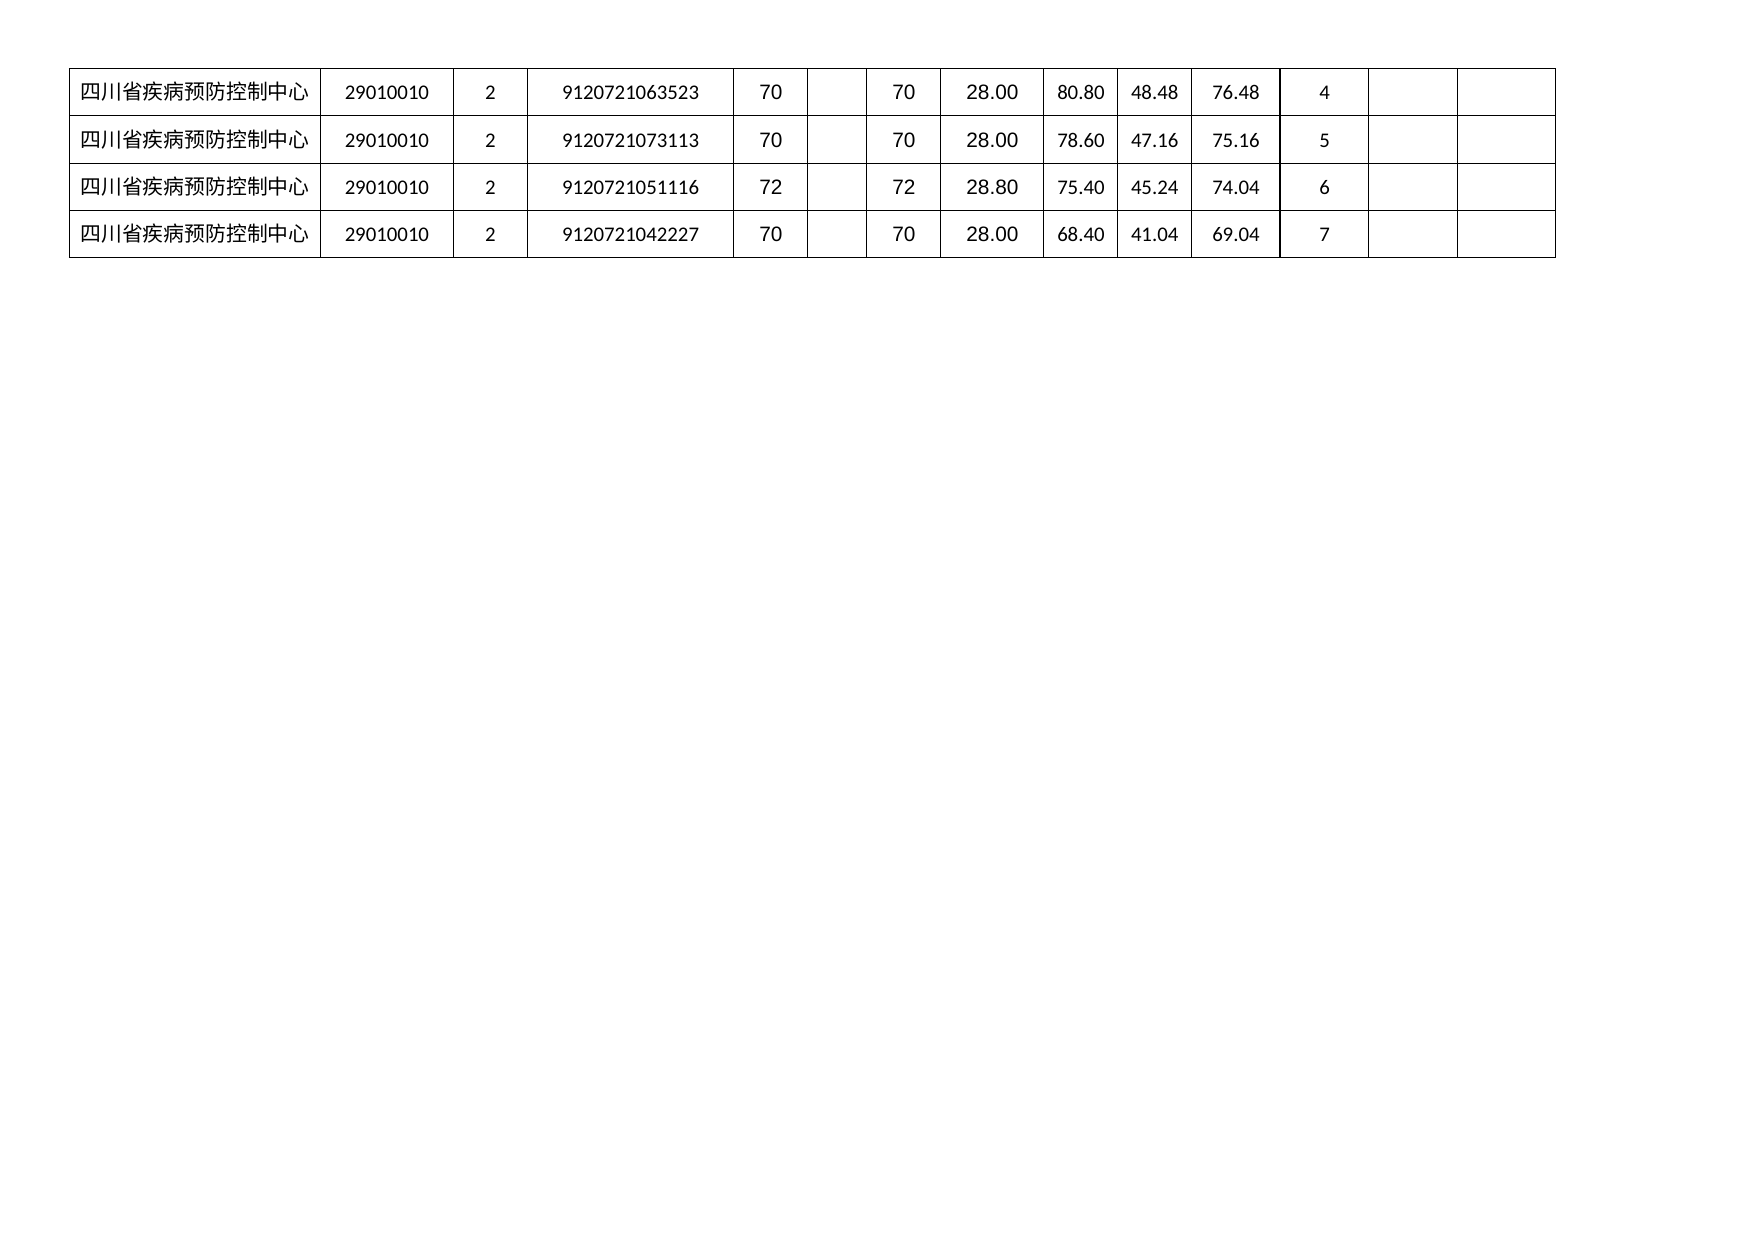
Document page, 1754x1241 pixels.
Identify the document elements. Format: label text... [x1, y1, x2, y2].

table_cell [1369, 164, 1457, 210]
table_cell 75.16 [1192, 116, 1279, 163]
table_cell 29010010 [321, 164, 453, 210]
table_cell [1458, 116, 1555, 163]
table_cell 41.04 [1118, 211, 1191, 257]
table_cell 28.80 [941, 164, 1043, 210]
table_cell 2 [454, 69, 527, 115]
table_cell 9120721051116 [528, 164, 733, 210]
table_cell 9120721073113 [528, 116, 733, 163]
table_cell 9120721063523 [528, 69, 733, 115]
table_cell 70 [867, 69, 940, 115]
table_cell 四川省疾病预防控制中心 [70, 69, 320, 115]
table_cell [1369, 116, 1457, 163]
table_cell 6 [1281, 164, 1368, 210]
table_cell 7 [1281, 211, 1368, 257]
table_cell 68.40 [1044, 211, 1117, 257]
table_cell 9120721042227 [528, 211, 733, 257]
table_cell 70 [867, 211, 940, 257]
table_cell 76.48 [1192, 69, 1279, 115]
table_cell [808, 69, 866, 115]
table_cell 70 [734, 116, 807, 163]
table_cell 28.00 [941, 211, 1043, 257]
table_cell 69.04 [1192, 211, 1279, 257]
table_cell [808, 164, 866, 210]
table_cell 80.80 [1044, 69, 1117, 115]
table_cell 48.48 [1118, 69, 1191, 115]
table_cell 29010010 [321, 211, 453, 257]
table_cell 72 [734, 164, 807, 210]
table_cell [1458, 164, 1555, 210]
table_cell 45.24 [1118, 164, 1191, 210]
table_cell 四川省疾病预防控制中心 [70, 164, 320, 210]
table_cell 28.00 [941, 69, 1043, 115]
table_cell 72 [867, 164, 940, 210]
table_cell 29010010 [321, 69, 453, 115]
table_cell [1458, 211, 1555, 257]
table_cell 47.16 [1118, 116, 1191, 163]
table_cell 5 [1281, 116, 1368, 163]
table_cell [808, 211, 866, 257]
table_cell 4 [1281, 69, 1368, 115]
table_cell 四川省疾病预防控制中心 [70, 116, 320, 163]
table_cell 28.00 [941, 116, 1043, 163]
table_cell 2 [454, 211, 527, 257]
table_cell 2 [454, 164, 527, 210]
table_cell 78.60 [1044, 116, 1117, 163]
table_cell 74.04 [1192, 164, 1279, 210]
table_cell 29010010 [321, 116, 453, 163]
table_cell [808, 116, 866, 163]
table_cell 70 [734, 69, 807, 115]
table_cell [1369, 211, 1457, 257]
table_cell [1458, 69, 1555, 115]
table_cell 75.40 [1044, 164, 1117, 210]
table_cell 四川省疾病预防控制中心 [70, 211, 320, 257]
table_cell 70 [734, 211, 807, 257]
table_cell 2 [454, 116, 527, 163]
table_cell [1369, 69, 1457, 115]
table_cell 70 [867, 116, 940, 163]
